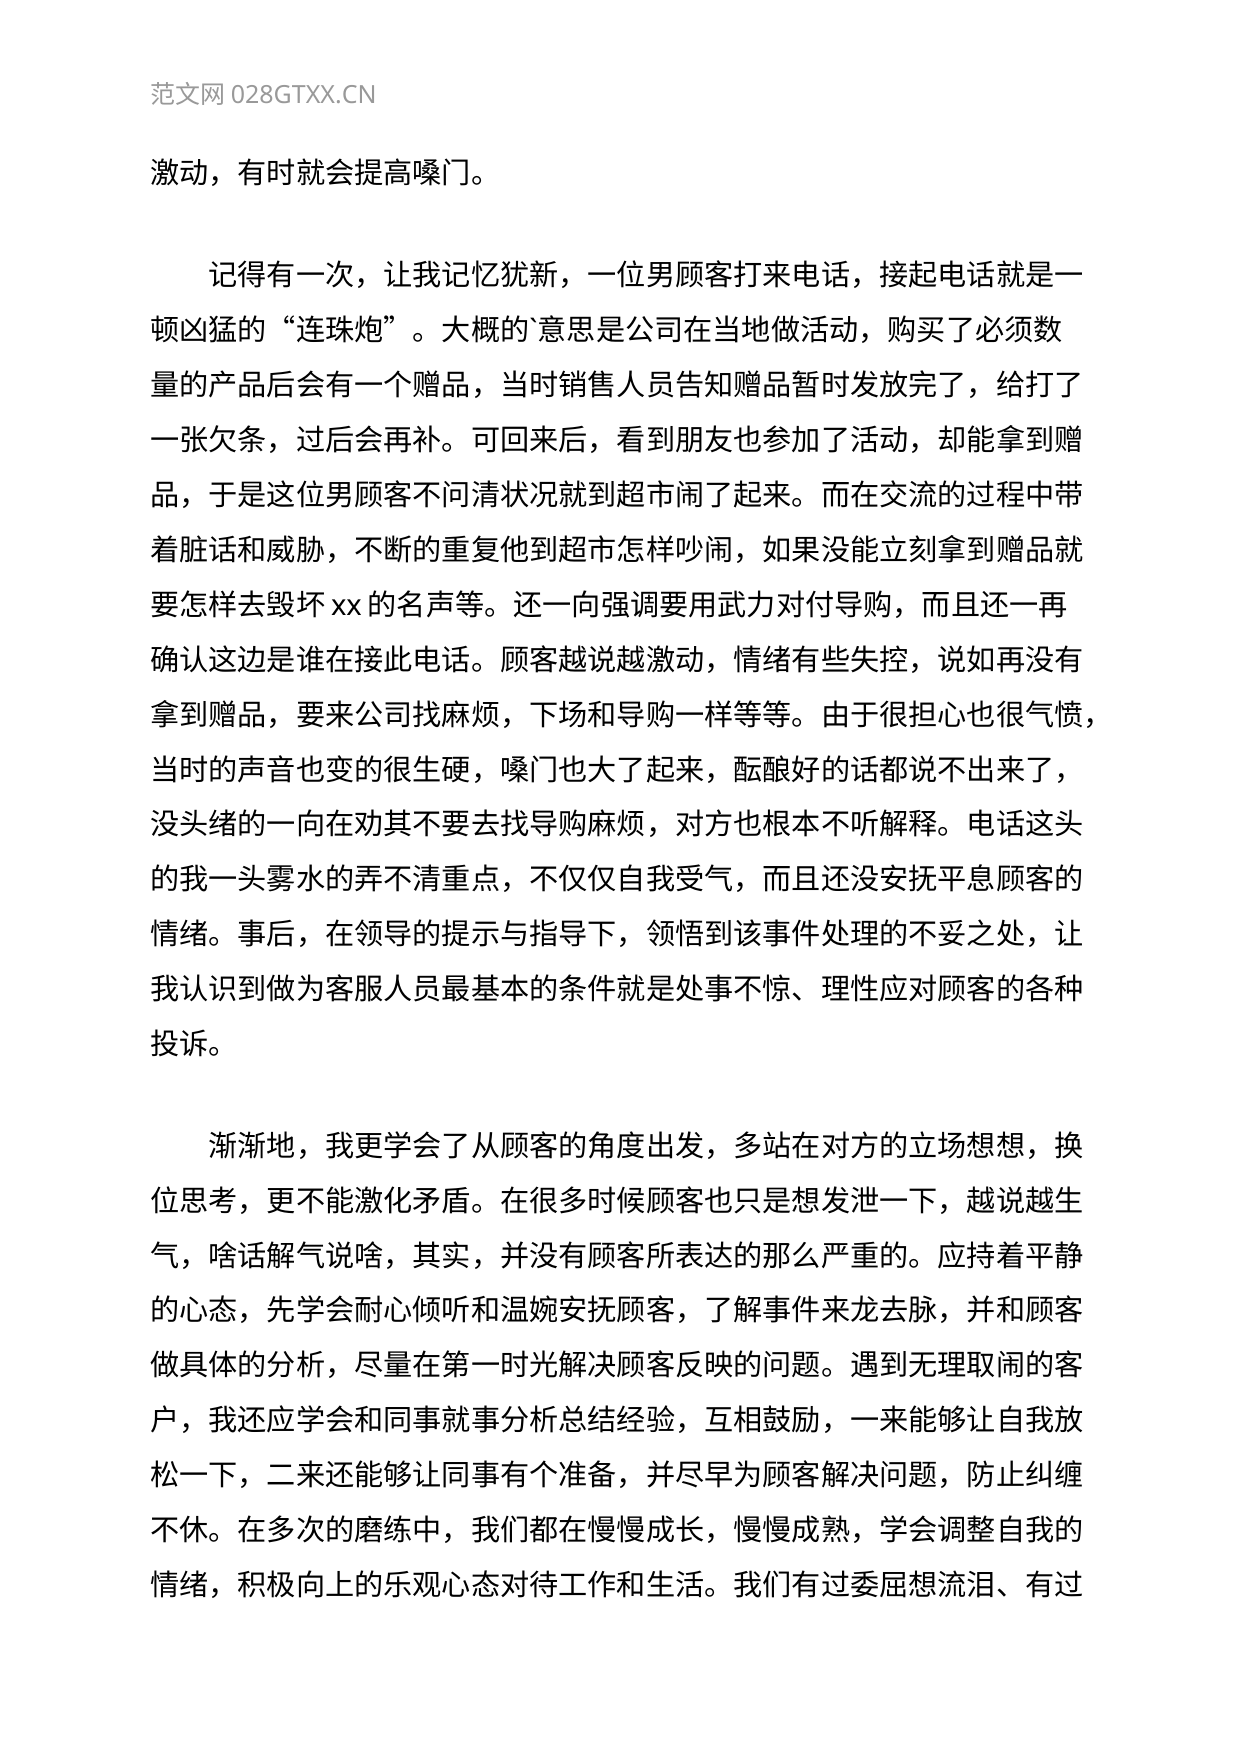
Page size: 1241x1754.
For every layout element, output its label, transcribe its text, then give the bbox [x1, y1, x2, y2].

text 记得有一次，让我记忆犹新，一位男顾客打来电话，接起电话就是一顿凶猛的“连珠炮”。大概的`意思是公司在当地做活动，购买了必须数量的产品后会有一个赠品，当时销售人员告知赠品暂时发放完了，给打了一张欠条，过后会再补。可回来后，看到朋友也参加了活动，却能拿到赠品，于是这位男顾客不问清状况就到超市闹了起来。而在交流的过程中带着脏话和威胁，不断的重复他到超市怎样吵闹，如果没能立刻拿到赠品就要怎样去毁坏xx的名声等。还一向强调要用武力对付导购，而且还一再确认这边是谁在接此电话。顾客越说越激动，情绪有些失控，说如再没有拿到赠品，要来公司找麻烦，下场和导购一样等等。由于很担心也很气愤，当时的声音也变的很生硬，嗓门也大了起来，酝酿好的话都说不出来了，没头绪的一向在劝其不要去找导购麻烦，对方也根本不听解释。电话这头的我一头雾水的弄不清重点，不仅仅自我受气，而且还没安抚平息顾客的情绪。事后，在领导的提示与指导下，领悟到该事件处理的不妥之处，让我认识到做为客服人员最基本的条件就是处事不惊、理性应对顾客的各种投诉。 [150, 252, 1090, 1063]
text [150, 1122, 1090, 1604]
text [150, 150, 1090, 192]
